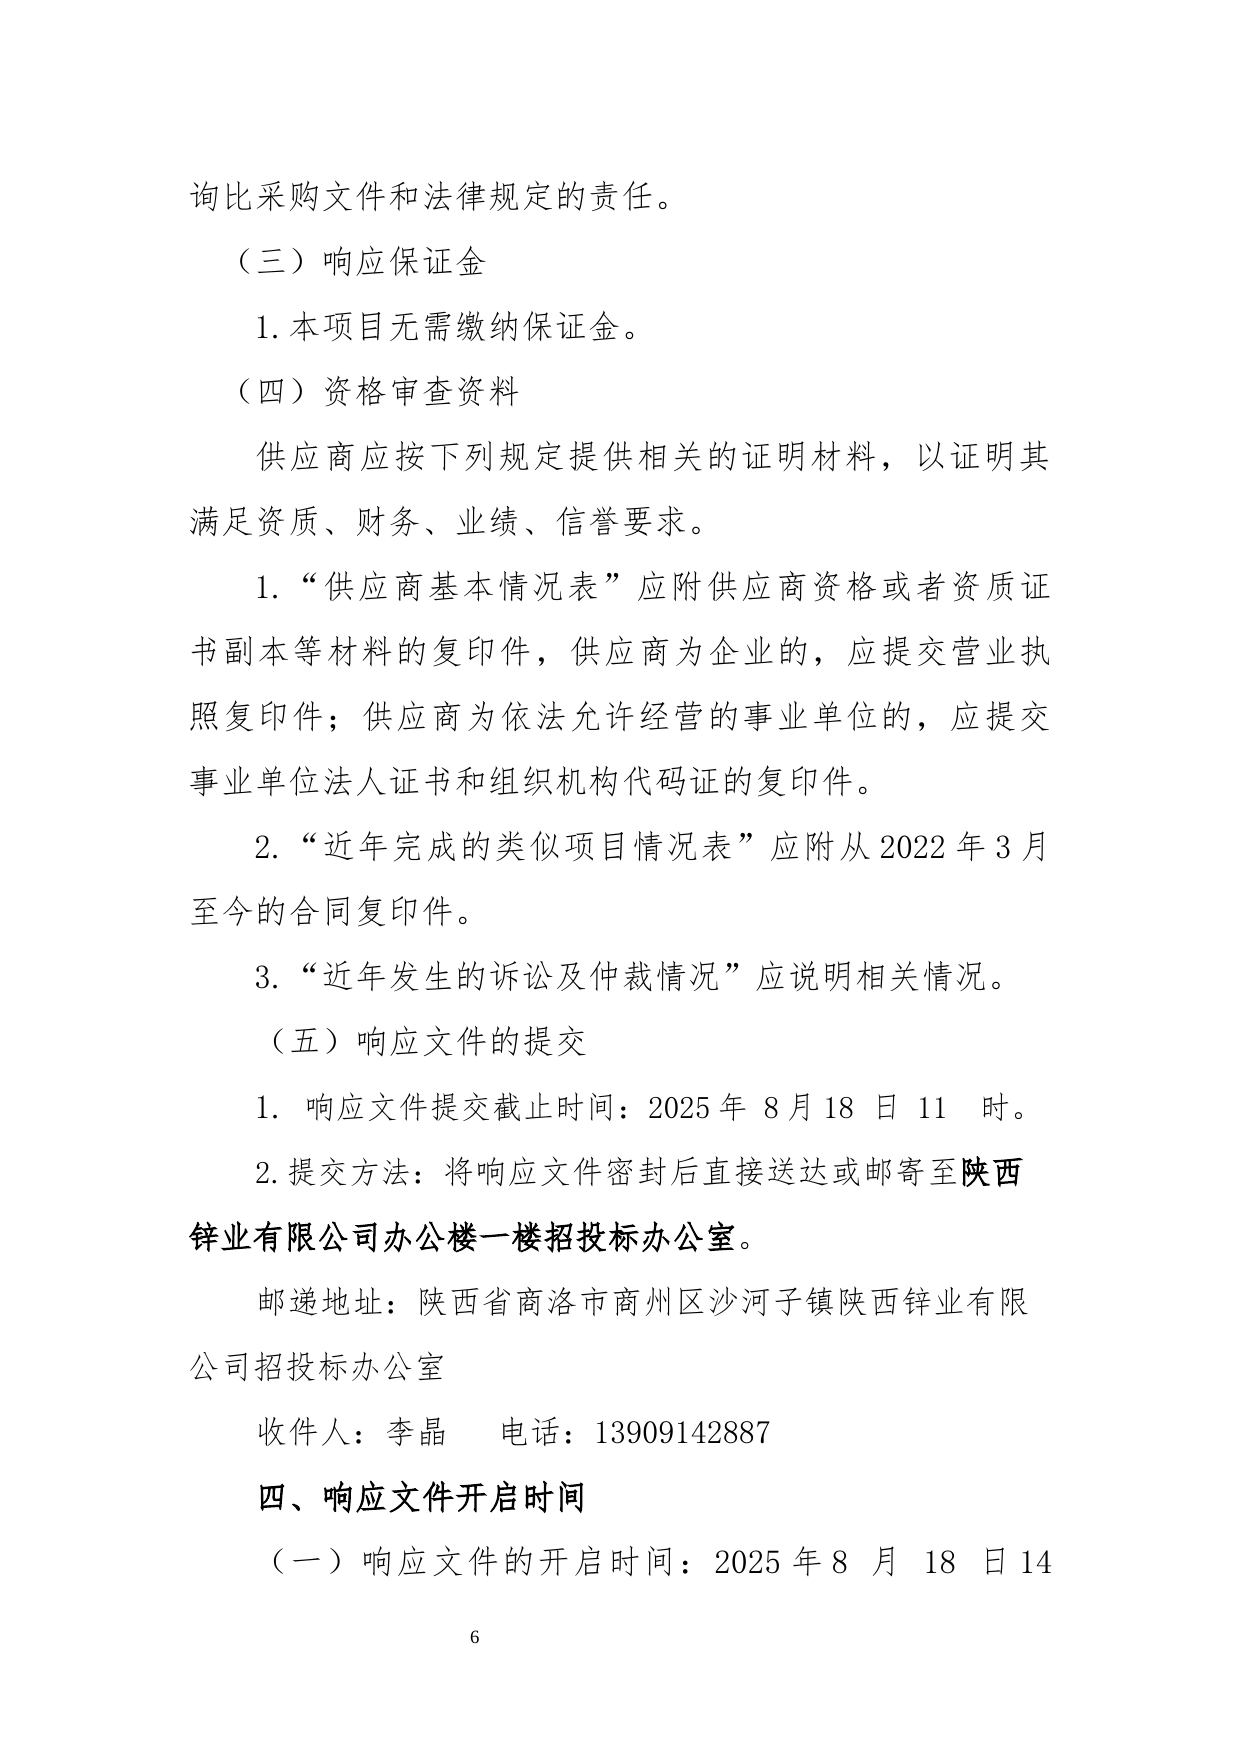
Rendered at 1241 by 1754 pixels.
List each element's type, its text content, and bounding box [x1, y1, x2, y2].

text 1.本项目无需缴纳保证金。 [187, 292, 1053, 357]
subtitle 供应商应按下列规定提供相关的证明材料，以证明其满足资质、财务、业绩、信誉要求。 [187, 422, 1053, 552]
text 四、响应文件开启时间 [187, 1462, 1053, 1527]
subtitle （三）响应保证金 [187, 227, 1053, 292]
text 3.“近年发生的诉讼及仲裁情况”应说明相关情况。 [187, 942, 1053, 1007]
text 1.“供应商基本情况表”应附供应商资格或者资质证书副本等材料的复印件，供应商为企业的，应提交营业执照复印件；供应商为依法允许经营的事业单位的，应提交事业单位法人证书和组织机构代码证的复印件。 [187, 552, 1053, 812]
text 1. 响应文件提交截止时间：2025年 8月18 日 11 时。 [187, 1072, 1053, 1137]
text 邮递地址：陕西省商洛市商州区沙河子镇陕西锌业有限公司招投标办公室 [187, 1267, 1053, 1397]
text （五）响应文件的提交 [187, 1007, 1053, 1072]
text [187, 1527, 1053, 1592]
text 2.提交方法：将响应文件密封后直接送达或邮寄至陕西锌业有限公司办公楼一楼招投标办公室。 [187, 1137, 1053, 1267]
text 2.“近年完成的类似项目情况表”应附从2022年3月至今的合同复印件。 [187, 812, 1053, 942]
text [187, 162, 1053, 227]
text 收件人：李晶 电话：13909142887 [187, 1397, 1053, 1462]
subtitle （四）资格审查资料 [187, 357, 1053, 422]
